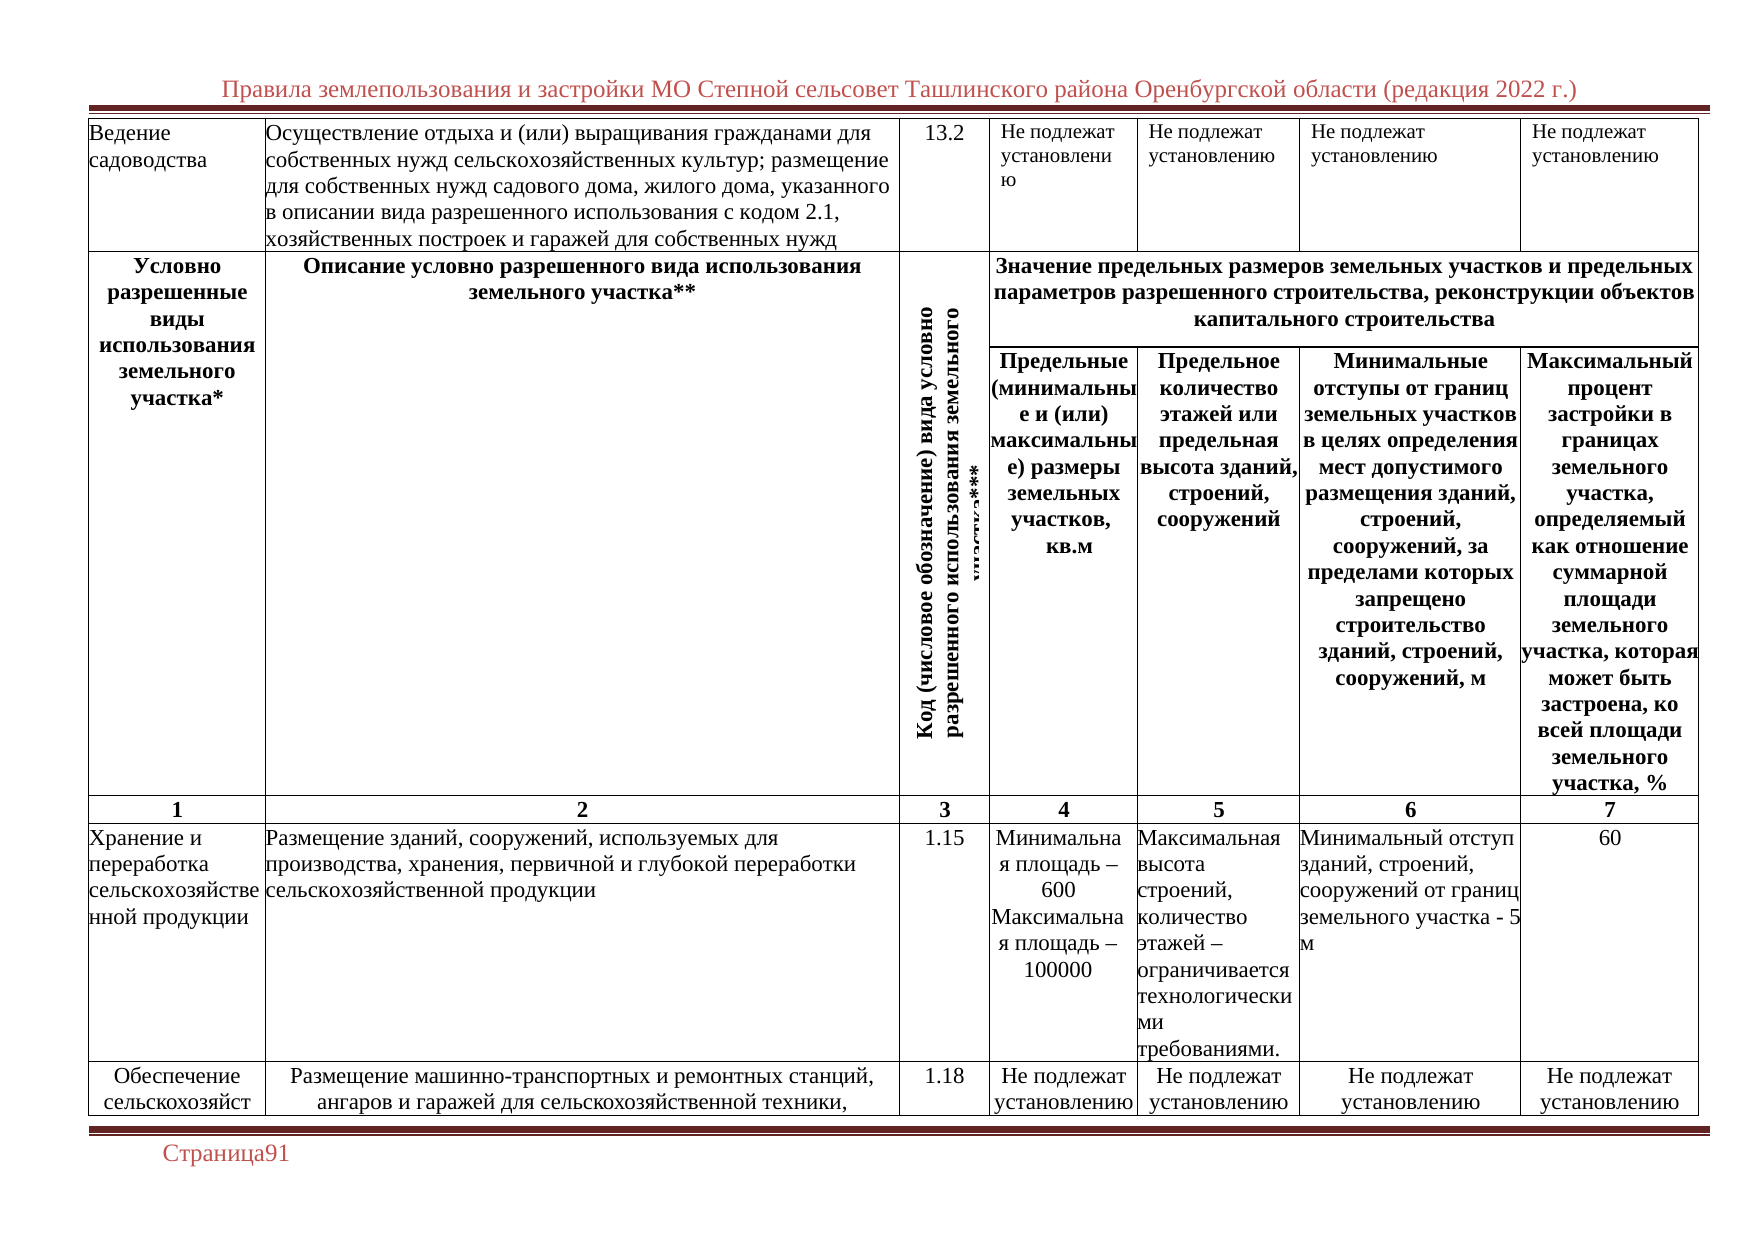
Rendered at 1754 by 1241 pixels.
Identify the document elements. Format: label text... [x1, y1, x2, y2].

table_cell Размещение зданий, сооружений, используемых для производства, хранения, первичной и глубокой переработки сельскохозяйственной продукции [266, 824, 899, 1061]
table_cell 60 [1521, 824, 1698, 1061]
table_cell 5 [1138, 796, 1299, 823]
table_cell Код (числовое обозначение) вида условно разрешенного использования земельного участка*** [900, 252, 989, 795]
table_cell Условно разрешенные виды использования земельного участка* [89, 252, 265, 795]
table_cell 2 [266, 796, 899, 823]
table_cell 1.15 [900, 824, 989, 1061]
table_cell 6 [1300, 796, 1520, 823]
table_cell Предельные (минимальные и (или) максимальные) размеры земельных участков, кв.м [990, 348, 1137, 795]
table_cell Описание условно разрешенного вида использования земельного участка** [266, 252, 899, 795]
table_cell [1138, 1062, 1299, 1115]
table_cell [1300, 119, 1520, 251]
table_cell Максимальный процент застройки в границах земельного участка, определяемый как отношение суммарной площади земельного участка, которая может быть застроена, ко всей площади земельного участка, % [1521, 348, 1698, 795]
table_cell Предельное количество этажей или предельная высота зданий, строений, сооружений [1138, 348, 1299, 795]
table_cell Максимальная высота строений, количество этажей – ограничивается технологическими требованиями. [1138, 824, 1299, 1061]
table_cell Ведение садоводства [89, 119, 265, 251]
table_cell 7 [1521, 796, 1698, 823]
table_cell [990, 1062, 1137, 1115]
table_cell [1138, 119, 1299, 251]
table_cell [990, 119, 1137, 251]
table_cell 1 [89, 796, 265, 823]
table_cell Значение предельных размеров земельных участков и предельных параметров разрешенного строительства, реконструкции объектов капитального строительства [990, 252, 1698, 346]
table_cell Осуществление отдыха и (или) выращивания гражданами для собственных нужд сельскохозяйственных культур; размещение для собственных нужд садового дома, жилого дома, указанного в описании вида разрешенного использования с кодом 2.1, хозяйственных построек и гаражей для собственных нужд [266, 119, 899, 251]
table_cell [1300, 1062, 1520, 1115]
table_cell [89, 1062, 265, 1115]
table_cell 13.2 [900, 119, 989, 251]
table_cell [1521, 1062, 1698, 1115]
table_cell Минимальная площадь – 600 Максимальная площадь – 100000 [990, 824, 1137, 1061]
table_cell 1.18 [900, 1062, 989, 1115]
table_cell Хранение и переработка сельскохозяйственной продукции [89, 824, 265, 1061]
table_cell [266, 1062, 899, 1115]
table_cell 4 [990, 796, 1137, 823]
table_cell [1521, 119, 1698, 251]
table_cell 3 [900, 796, 989, 823]
table_cell Минимальный отступ зданий, строений, сооружений от границ земельного участка - 5 м [1300, 824, 1520, 1061]
table_cell Минимальные отступы от границ земельных участков в целях определения мест допустимого размещения зданий, строений, сооружений, за пределами которых запрещено строительство зданий, строений, сооружений, м [1300, 348, 1520, 795]
